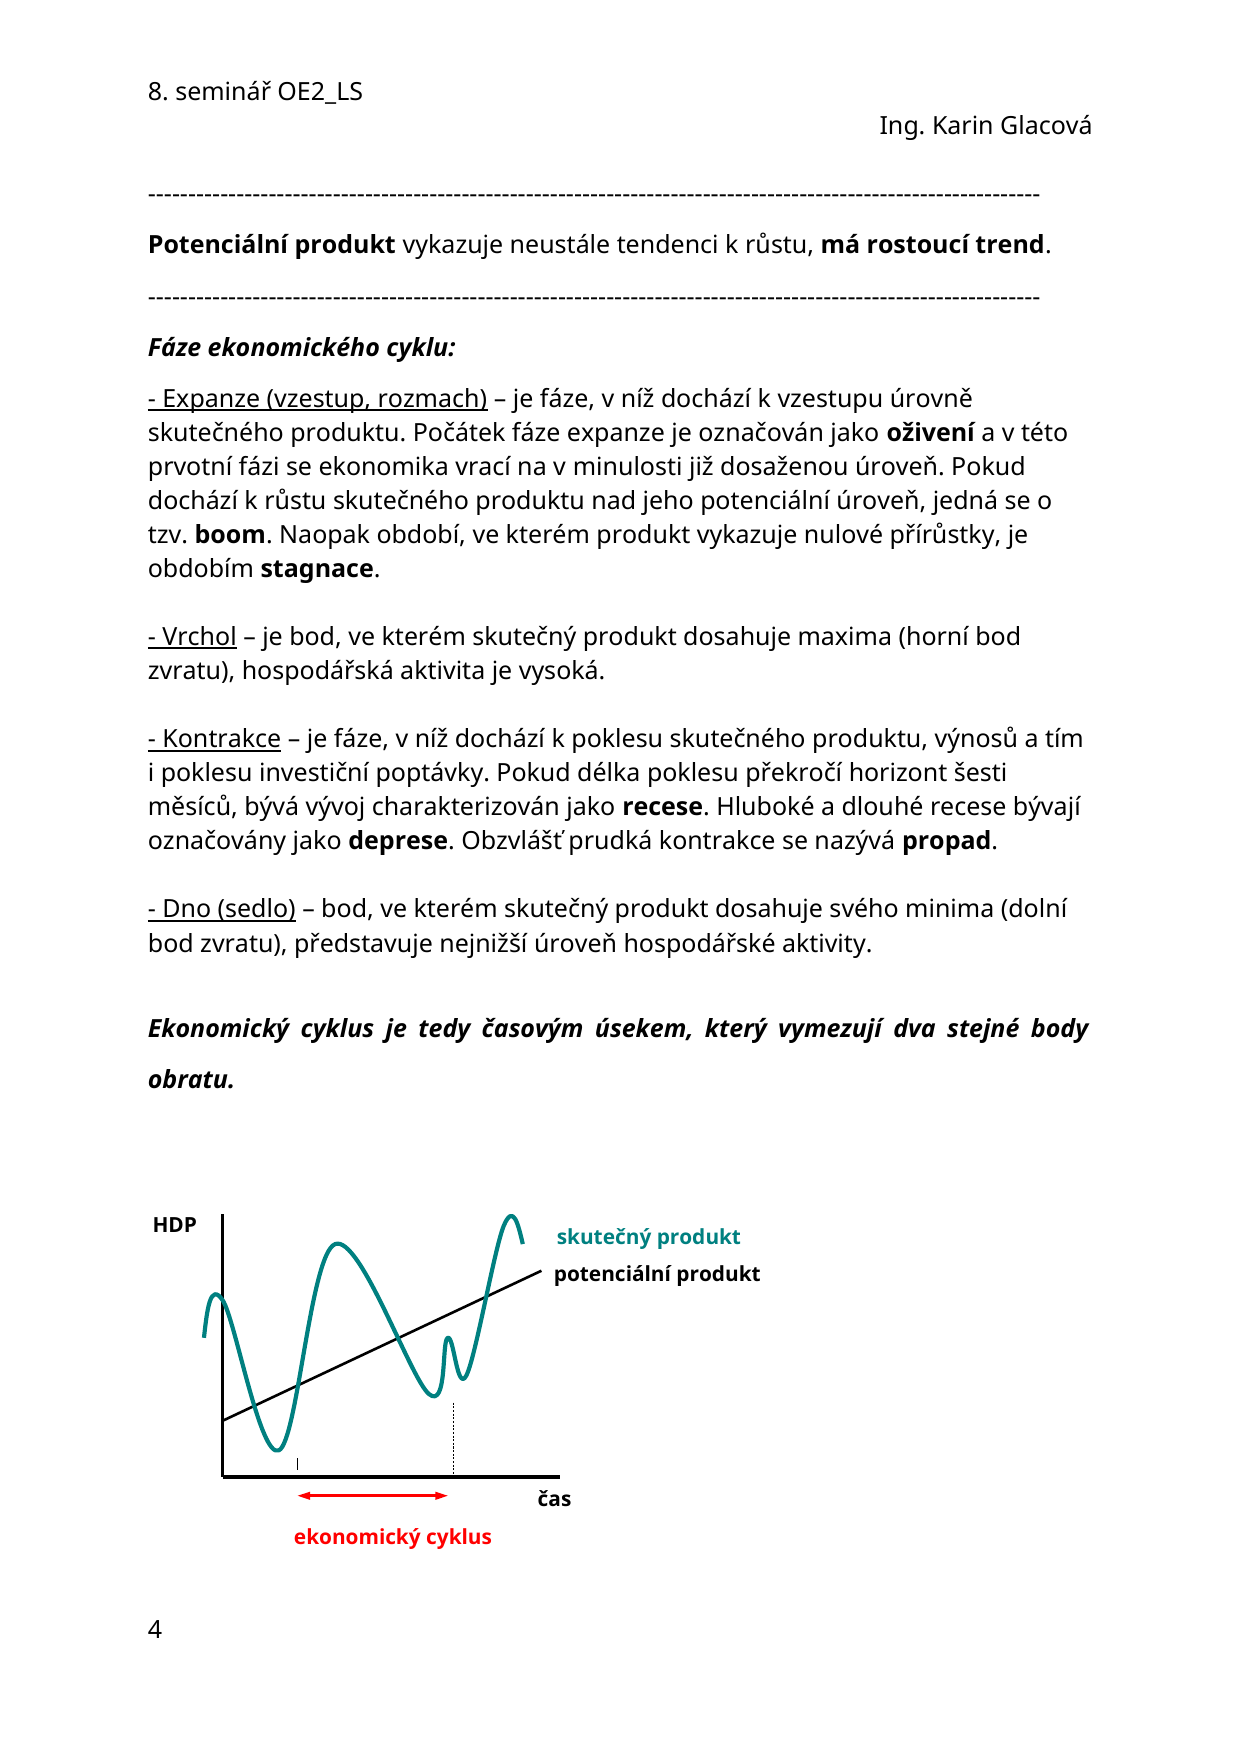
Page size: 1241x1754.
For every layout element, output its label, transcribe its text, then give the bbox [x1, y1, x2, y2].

text Potenciální produkt vykazuje neustále tendenci k růstu, má rostoucí trend. [148, 227, 1092, 261]
text --------------------------------------------------------------------------------------------------------------- [148, 176, 1092, 210]
text - Expanze (vzestup, rozmach) – je fáze, v níž dochází k vzestupu úrovně skutečného produktu. Počátek fáze expanze je označován jako oživení a v této prvotní fázi se ekonomika vrací na v minulosti již dosaženou úroveň. Pokud dochází k růstu skutečného produktu nad jeho potenciální úroveň, jedná se o tzv. boom. Naopak období, ve kterém produkt vykazuje nulové přírůstky, je obdobím stagnace. [148, 380, 1092, 584]
text --------------------------------------------------------------------------------------------------------------- [148, 278, 1092, 312]
text - Dno (sedlo) – bod, ve kterém skutečný produkt dosahuje svého minima (dolní bod zvratu), představuje nejnižší úroveň hospodářské aktivity. [148, 891, 1092, 959]
text Fáze ekonomického cyklu: [148, 329, 1092, 363]
text - Vrchol – je bod, ve kterém skutečný produkt dosahuje maxima (horní bod zvratu), hospodářská aktivita je vysoká. [148, 619, 1092, 687]
text - Kontrakce – je fáze, v níž dochází k poklesu skutečného produktu, výnosů a tím i poklesu investiční poptávky. Pokud délka poklesu překročí horizont šesti měsíců, bývá vývoj charakterizován jako recese. Hluboké a dlouhé recese bývají označovány jako deprese. Obzvlášť prudká kontrakce se nazývá propad. [148, 721, 1092, 857]
text Ekonomický cyklus je tedy časovým úsekem, který vymezují dva stejné body obratu. [148, 1010, 1092, 1095]
